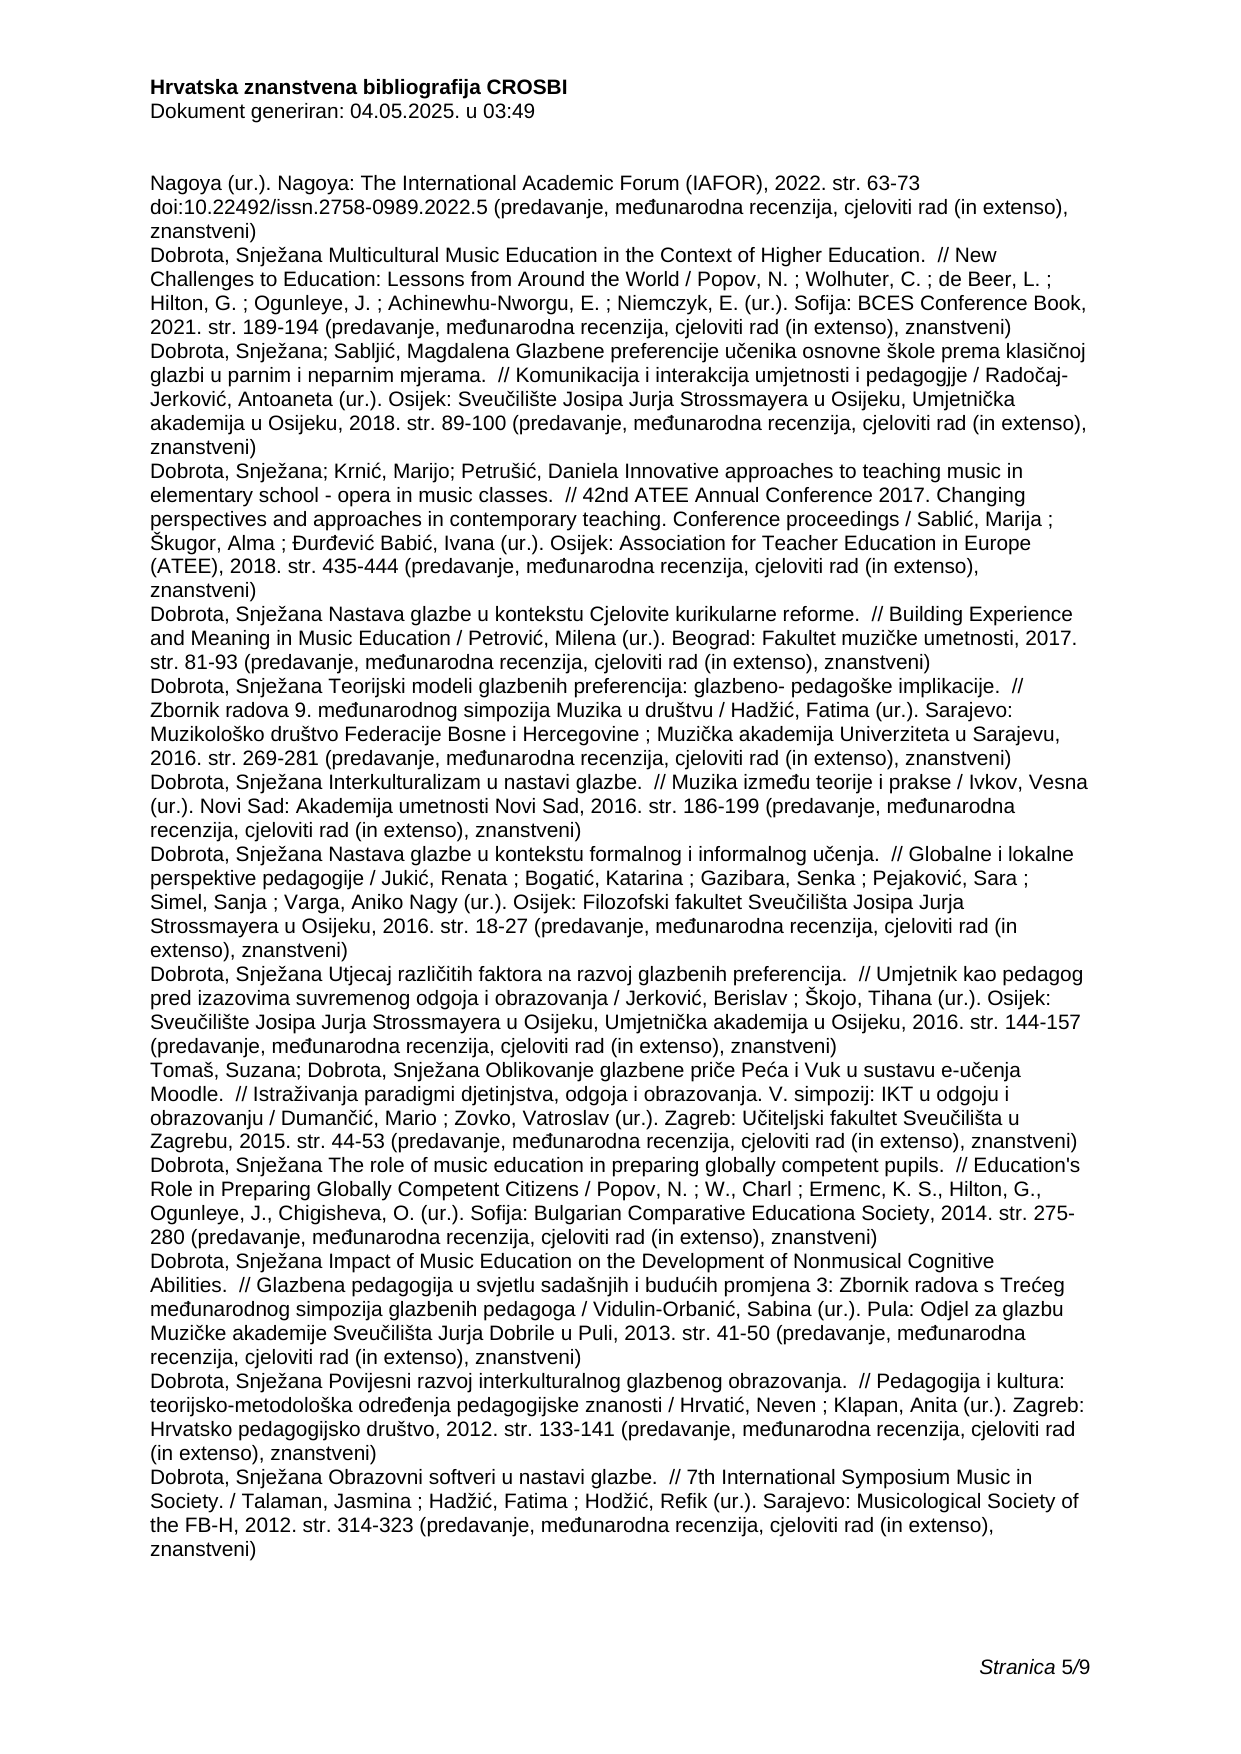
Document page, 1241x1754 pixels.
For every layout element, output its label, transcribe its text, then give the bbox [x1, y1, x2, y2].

text Dobrota, Snježana [150, 1153, 1090, 1249]
text Dobrota, Snježana [150, 171, 1090, 243]
text Dobrota, Snježana [150, 962, 1090, 1057]
text Dobrota, Snježana [150, 1465, 1090, 1561]
text Dobrota, Snježana [150, 1369, 1090, 1465]
text Dobrota, Snježana; Sabljić, Magdalena [150, 339, 1090, 458]
text Dobrota, Snježana [150, 674, 1090, 770]
text Dobrota, Snježana [150, 842, 1090, 962]
text Dobrota, Snježana [150, 243, 1090, 339]
text Dobrota, Snježana [150, 770, 1090, 842]
text Tomaš, Suzana; Dobrota, Snježana [150, 1057, 1090, 1153]
text Dobrota, Snježana [150, 1249, 1090, 1369]
text Dobrota, Snježana; Krnić, Marijo; Petrušić, Daniela [150, 458, 1090, 602]
text Dobrota, Snježana [150, 602, 1090, 674]
